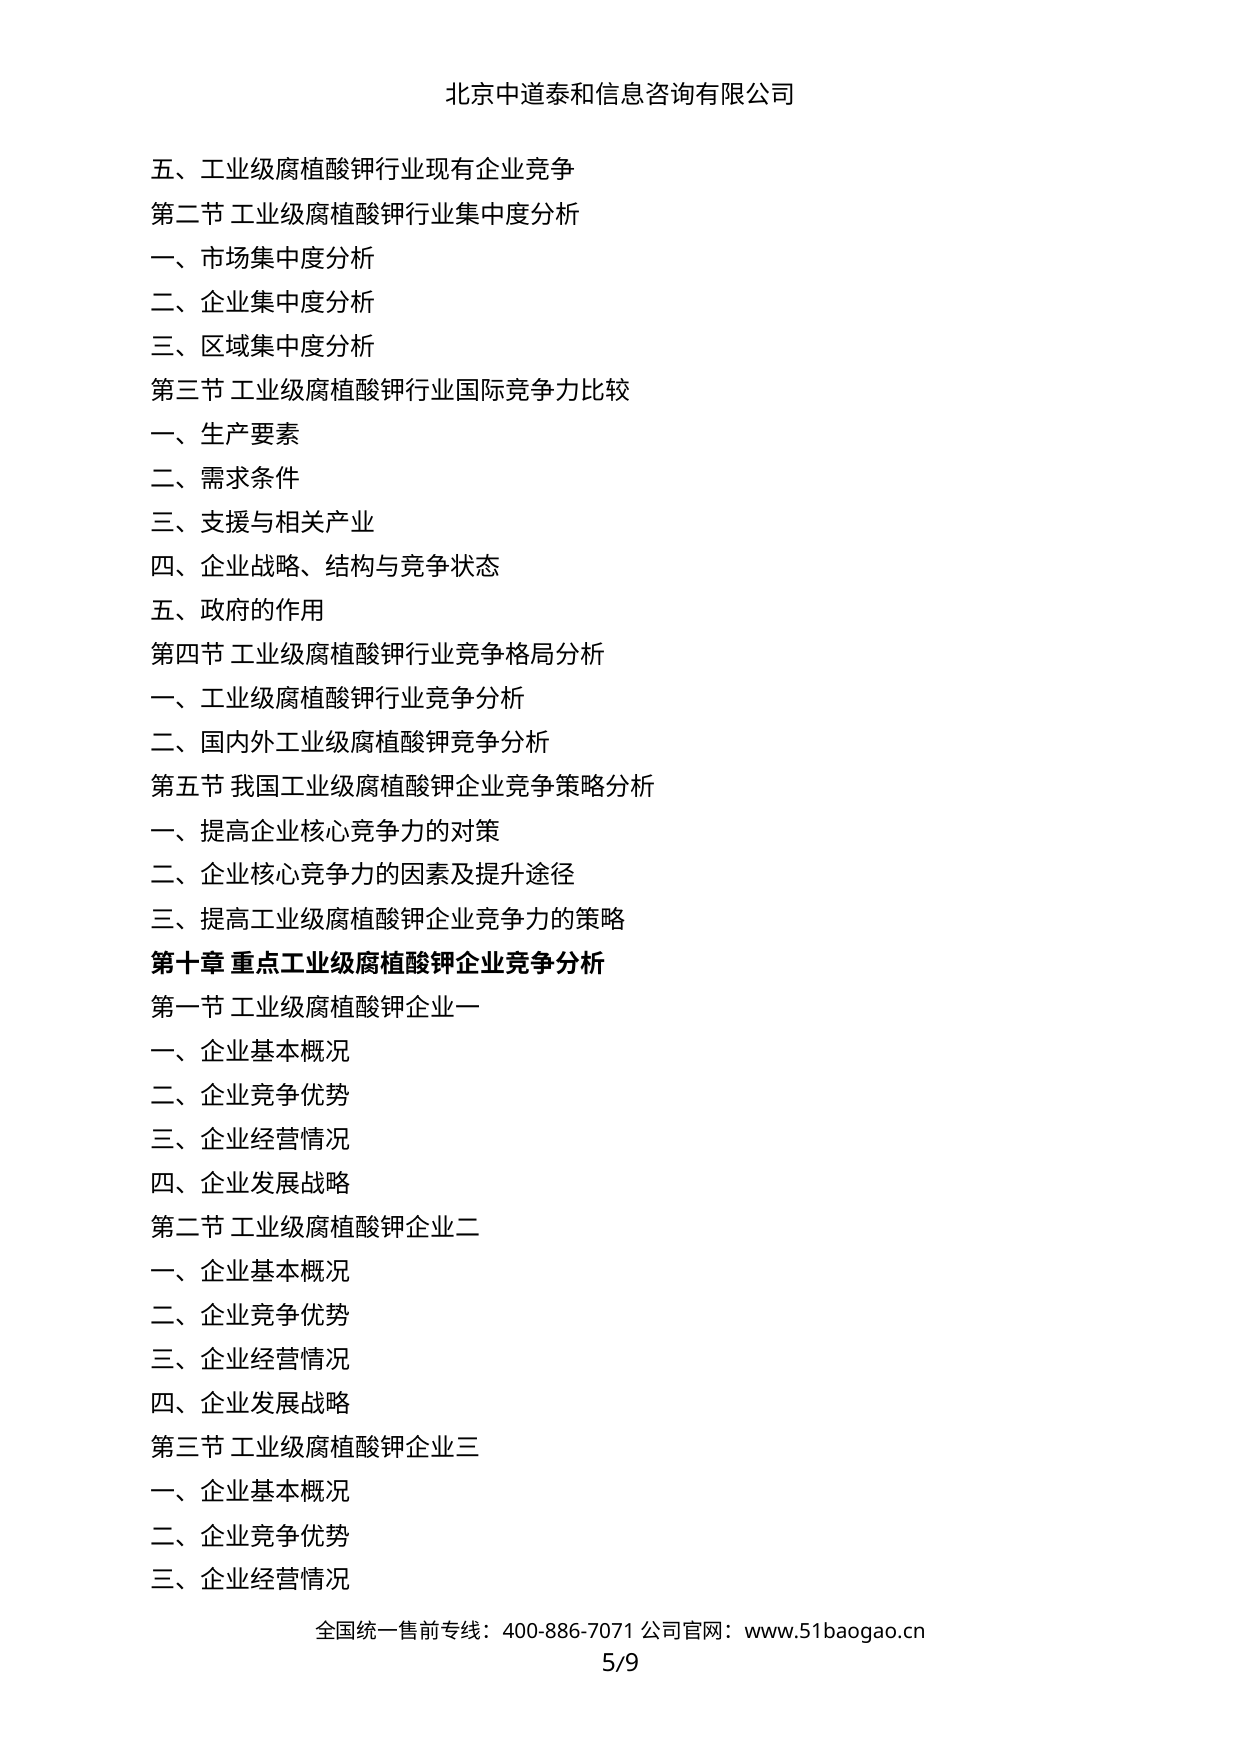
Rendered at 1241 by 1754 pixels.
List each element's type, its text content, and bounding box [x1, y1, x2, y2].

text 二、企业核心竞争力的因素及提升途径 [150, 855, 1090, 891]
text 四、企业发展战略 [150, 1163, 1090, 1200]
text 二、企业竞争优势 [150, 1296, 1090, 1332]
text 第三节 工业级腐植酸钾企业三 [150, 1428, 1090, 1464]
text 二、需求条件 [150, 458, 1090, 495]
text 三、支援与相关产业 [150, 502, 1090, 539]
text 一、工业级腐植酸钾行业竞争分析 [150, 679, 1090, 715]
text 五、政府的作用 [150, 591, 1090, 627]
text 第十章 重点工业级腐植酸钾企业竞争分析 [150, 943, 1090, 979]
text 四、企业发展战略 [150, 1384, 1090, 1420]
text 三、企业经营情况 [150, 1119, 1090, 1156]
text 三、区域集中度分析 [150, 326, 1090, 362]
text 二、企业竞争优势 [150, 1075, 1090, 1112]
text 一、企业基本概况 [150, 1031, 1090, 1067]
text 三、企业经营情况 [150, 1560, 1090, 1596]
text 第二节 工业级腐植酸钾行业集中度分析 [150, 194, 1090, 230]
text 一、提高企业核心竞争力的对策 [150, 811, 1090, 847]
text 三、提高工业级腐植酸钾企业竞争力的策略 [150, 899, 1090, 935]
text 二、企业竞争优势 [150, 1516, 1090, 1552]
text 一、企业基本概况 [150, 1472, 1090, 1508]
text 一、生产要素 [150, 414, 1090, 451]
text 第三节 工业级腐植酸钾行业国际竞争力比较 [150, 370, 1090, 407]
text 二、企业集中度分析 [150, 282, 1090, 318]
text 第五节 我国工业级腐植酸钾企业竞争策略分析 [150, 767, 1090, 803]
text 第一节 工业级腐植酸钾企业一 [150, 987, 1090, 1023]
text 一、企业基本概况 [150, 1252, 1090, 1288]
text 第四节 工业级腐植酸钾行业竞争格局分析 [150, 635, 1090, 671]
text 五、工业级腐植酸钾行业现有企业竞争 [150, 150, 1090, 186]
text 二、国内外工业级腐植酸钾竞争分析 [150, 723, 1090, 759]
text 一、市场集中度分析 [150, 238, 1090, 274]
text 三、企业经营情况 [150, 1340, 1090, 1376]
text 四、企业战略、结构与竞争状态 [150, 547, 1090, 583]
text 第二节 工业级腐植酸钾企业二 [150, 1207, 1090, 1244]
